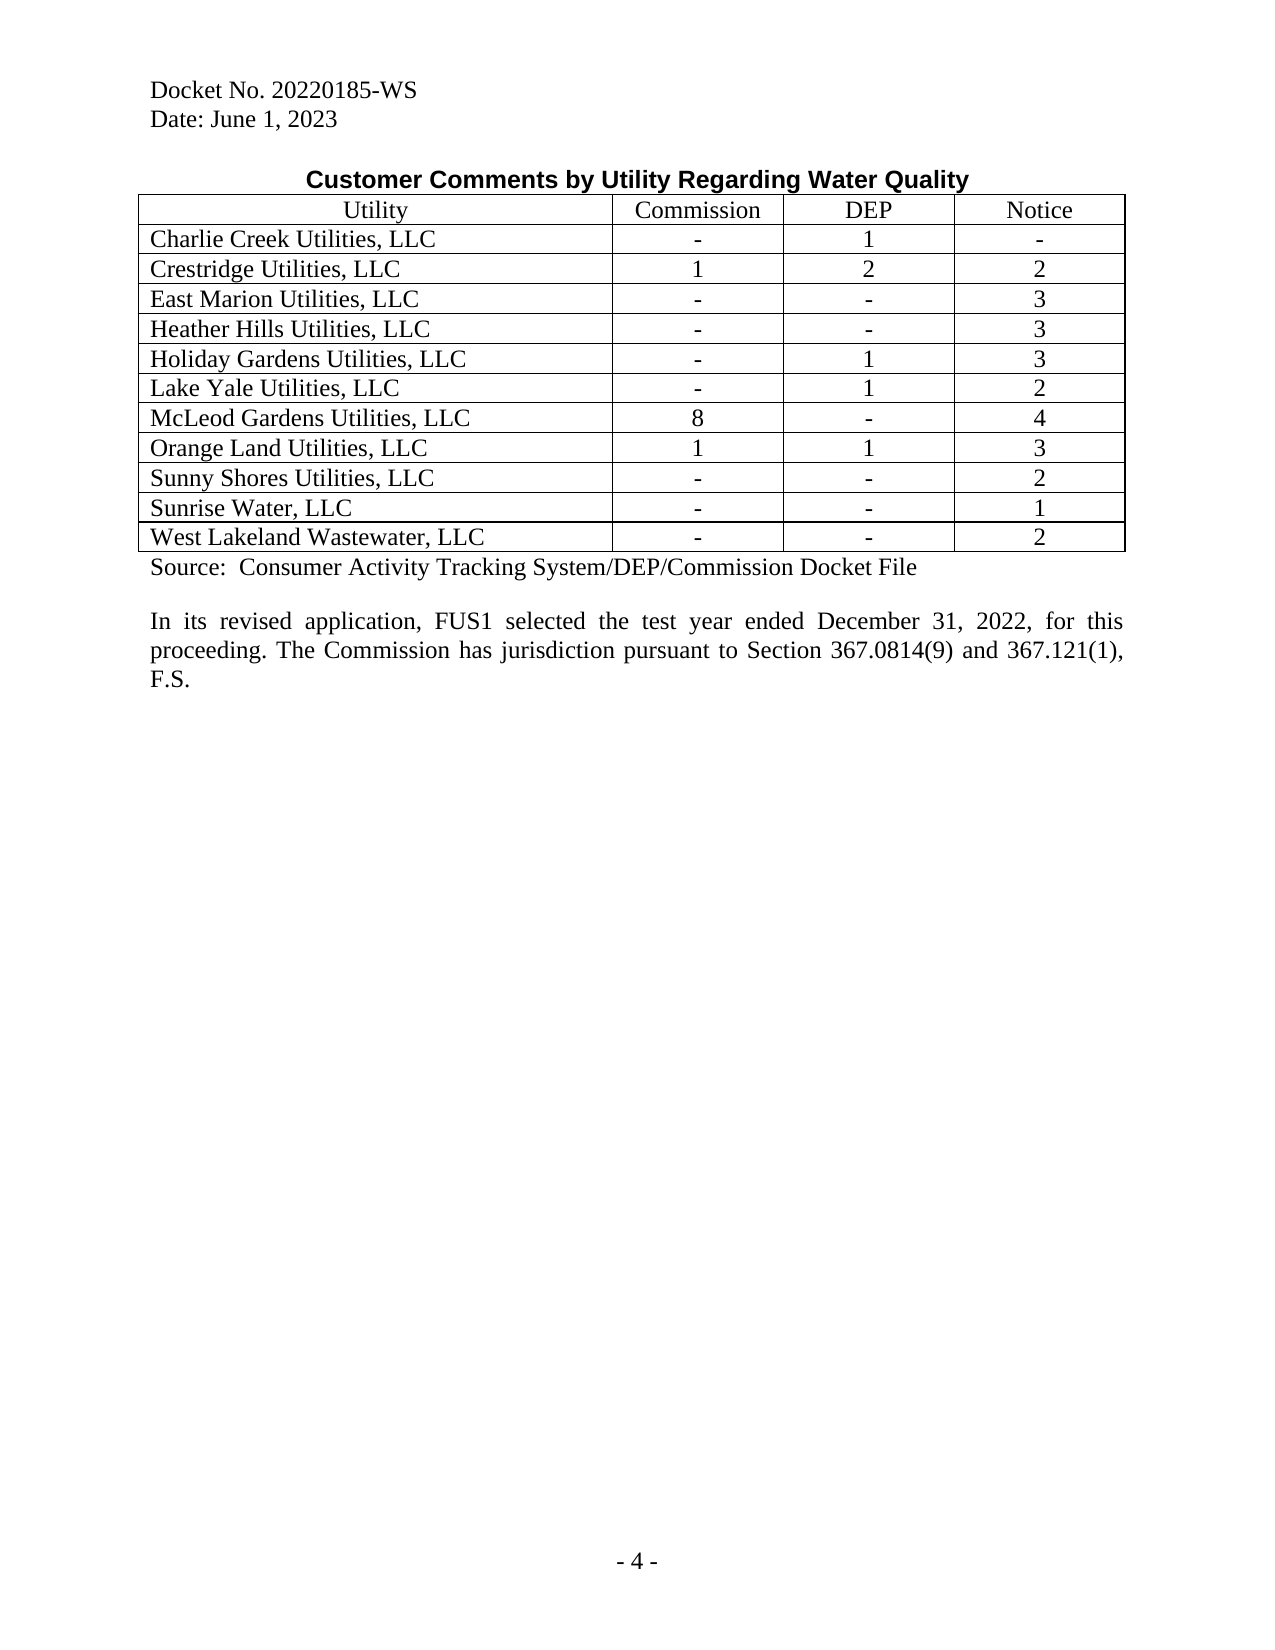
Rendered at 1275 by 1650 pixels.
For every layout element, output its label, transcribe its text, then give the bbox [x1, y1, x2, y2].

table_cell - [955, 225, 1124, 253]
table_cell 8 [613, 403, 783, 432]
table_header Commission [613, 195, 783, 223]
table_cell 1 [784, 225, 954, 253]
table_cell 2 [955, 523, 1124, 551]
table_cell Lake Yale Utilities, LLC [139, 374, 612, 402]
table_cell - [613, 374, 783, 402]
table_cell McLeod Gardens Utilities, LLC [139, 403, 612, 432]
table_cell - [613, 284, 783, 313]
table_cell 3 [955, 433, 1124, 462]
table_cell 1 [784, 433, 954, 462]
table_cell Charlie Creek Utilities, LLC [139, 225, 612, 253]
table_cell Sunrise Water, LLC [139, 493, 612, 521]
text Source: Consumer Activity Tracking System/DEP/Commission Docket File [150, 552, 1125, 581]
table_cell Holiday Gardens Utilities, LLC [139, 344, 612, 372]
table_cell 1 [613, 254, 783, 283]
table_cell - [784, 523, 954, 551]
table_header Notice [955, 195, 1124, 223]
table_cell - [613, 463, 783, 492]
table_cell - [784, 284, 954, 313]
table_cell - [613, 344, 783, 372]
table_cell 1 [613, 433, 783, 462]
table_cell 3 [955, 314, 1124, 343]
table_cell 4 [955, 403, 1124, 432]
table_cell 2 [955, 463, 1124, 492]
table_cell - [613, 493, 783, 521]
table_header DEP [784, 195, 954, 223]
table_cell 1 [784, 374, 954, 402]
table_cell - [784, 463, 954, 492]
table_cell 2 [784, 254, 954, 283]
table_cell - [784, 314, 954, 343]
text In its revised application, FUS1 selected the test year ended December 31, 2022, for this proceeding. The Commission has jurisdiction pursuant to Section 367.0814(9) and 367.121(1), F.S. [150, 606, 1125, 692]
table_cell Orange Land Utilities, LLC [139, 433, 612, 462]
table_cell 3 [955, 344, 1124, 372]
text Customer Comments by Utility Regarding Water Quality [150, 165, 1125, 194]
table_cell Sunny Shores Utilities, LLC [139, 463, 612, 492]
table_cell 3 [955, 284, 1124, 313]
table_cell - [613, 314, 783, 343]
table_cell - [613, 523, 783, 551]
table_cell 2 [955, 254, 1124, 283]
table_cell East Marion Utilities, LLC [139, 284, 612, 313]
table_cell Crestridge Utilities, LLC [139, 254, 612, 283]
table_cell 1 [784, 344, 954, 372]
table_cell 1 [955, 493, 1124, 521]
table_cell Heather Hills Utilities, LLC [139, 314, 612, 343]
table_cell West Lakeland Wastewater, LLC [139, 523, 612, 551]
table_cell - [613, 225, 783, 253]
table_cell 2 [955, 374, 1124, 402]
table_cell - [784, 403, 954, 432]
table_header Utility [139, 195, 612, 223]
table_cell - [784, 493, 954, 521]
